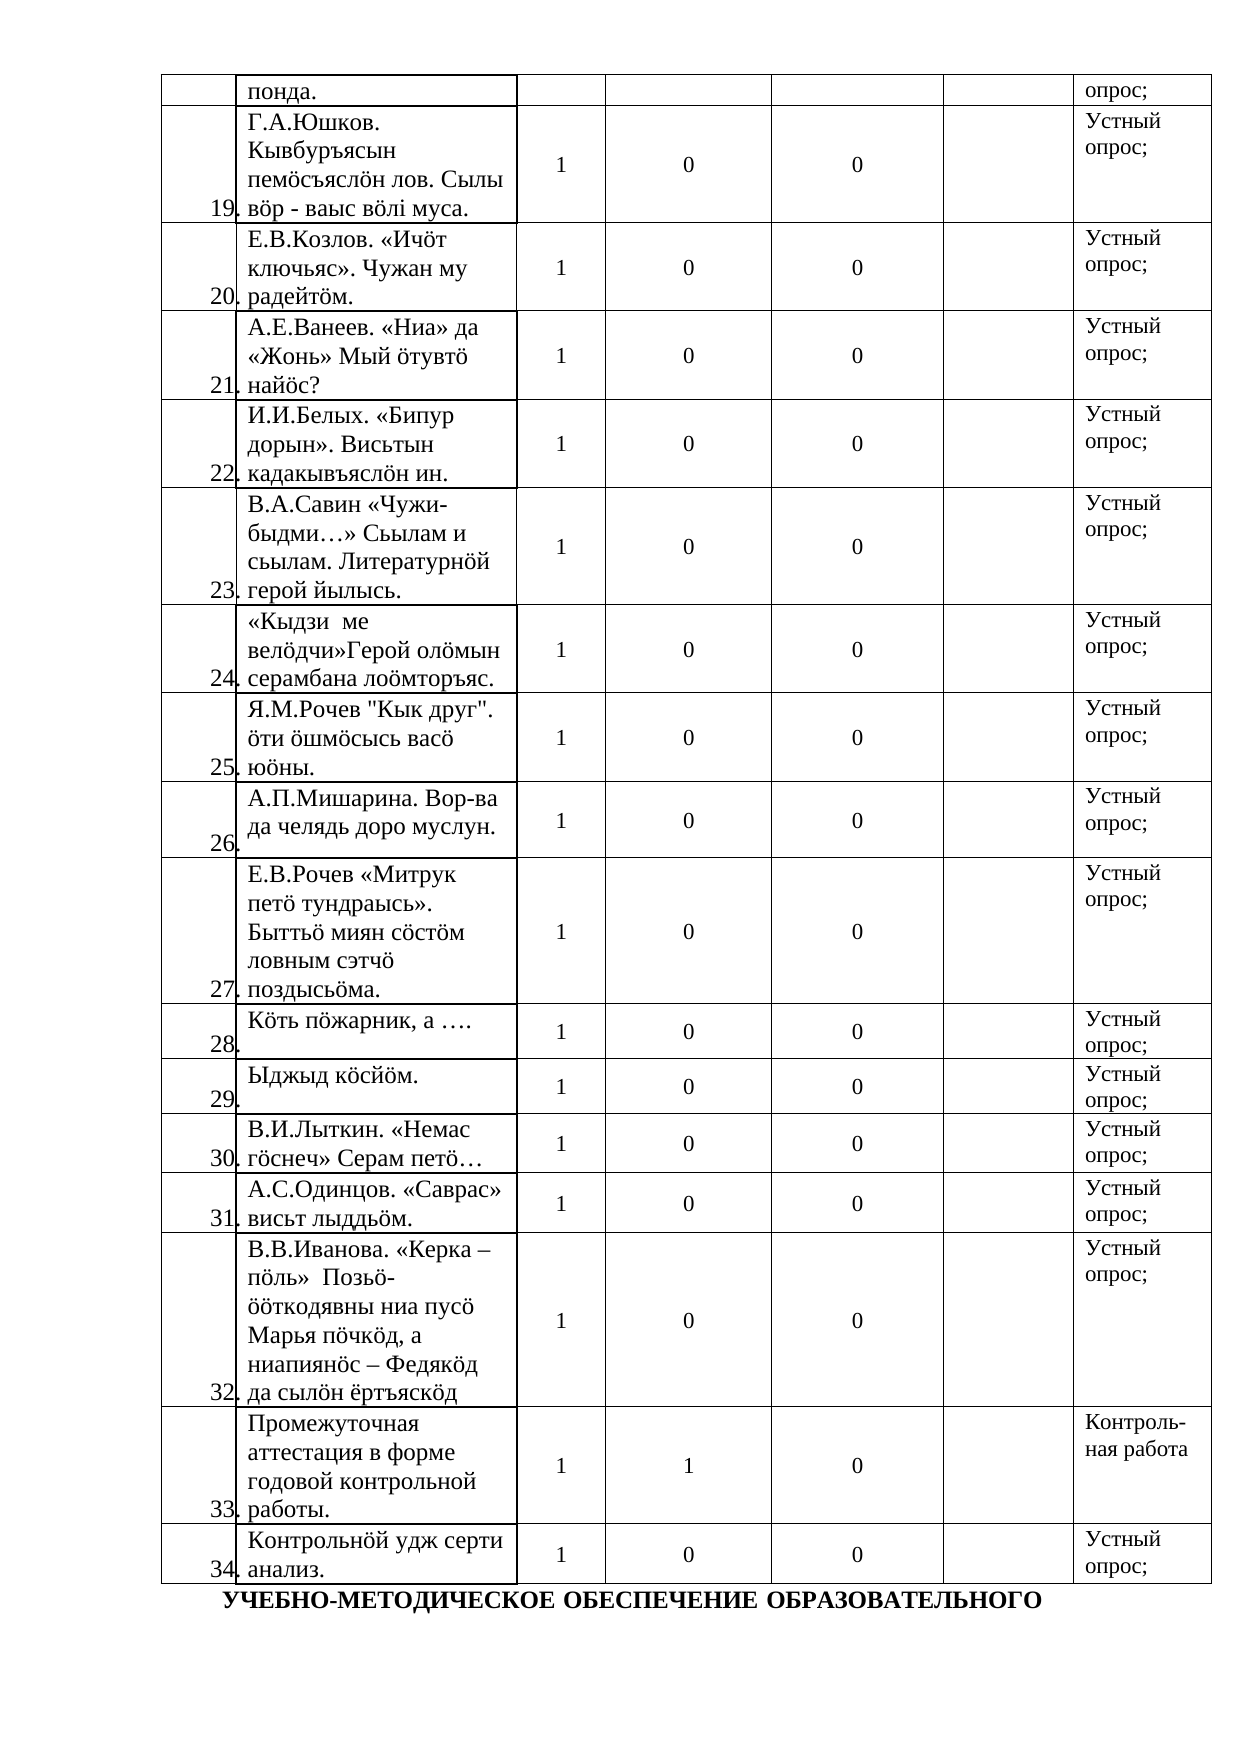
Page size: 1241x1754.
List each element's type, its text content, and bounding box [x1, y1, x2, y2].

table_cell Промежуточная аттестация в форме годовой контрольной работы. [237, 1408, 516, 1523]
table_cell Устный опрос; [1074, 1233, 1211, 1406]
table_cell [944, 605, 1073, 692]
table_cell [162, 311, 235, 398]
table_cell 0 [772, 311, 943, 398]
table_cell Е.В.Рочев «Митрук петö тундраысь». Быттьö миян сöстöм ловным сэтчö поздысьöма. [237, 859, 516, 1003]
table_cell 1 [518, 605, 605, 692]
table_cell 1 [518, 693, 605, 781]
table_cell «Кыдзи ме велöдчи»Герой олöмын серамбана лоöмторъяс. [237, 606, 516, 692]
table_cell [162, 106, 235, 222]
table_cell 0 [772, 1114, 943, 1172]
table_cell [162, 223, 236, 310]
table_cell 0 [772, 223, 943, 310]
table_cell [162, 1114, 235, 1172]
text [162, 1585, 1152, 1614]
table_cell 1 [518, 1059, 605, 1112]
table_cell В.В.Иванова. «Керка – пöль» Позьö- ööткодявны ниа пусö Марья пöчкöд, а ниапиянöс – Федякöд да сылöн ёртъяскöд [237, 1234, 516, 1406]
table_cell Устный опрос; [1074, 605, 1211, 692]
table_cell [944, 693, 1073, 781]
table_cell 0 [772, 400, 943, 487]
table_cell Устный опрос; [1074, 488, 1211, 604]
table_cell 0 [606, 858, 771, 1003]
table_cell 0 [772, 1407, 943, 1523]
table_cell Контроль-ная работа [1074, 1407, 1211, 1523]
table_cell 1 [518, 1004, 605, 1058]
table_cell 1 [518, 1524, 605, 1583]
table_cell Контрольнӧй удж серти анализ. [237, 1525, 516, 1583]
table_cell Устный опрос; [1074, 106, 1211, 222]
table_cell 0 [772, 1173, 943, 1232]
table_cell Устный опрос; [1074, 1114, 1211, 1172]
table_cell [162, 1407, 235, 1523]
table_cell 1 [518, 311, 605, 398]
table_cell [162, 488, 236, 604]
table_cell 1 [517, 488, 605, 604]
table_cell [944, 223, 1073, 310]
table_cell [162, 75, 235, 105]
table_cell 1 [606, 1407, 771, 1523]
table_cell 0 [606, 782, 771, 857]
table_cell Устный опрос; [1074, 1004, 1211, 1058]
table_cell 0 [606, 1059, 771, 1112]
table_cell 0 [772, 782, 943, 857]
table_cell Ыджыд кöсйöм. [237, 1060, 516, 1112]
table_cell [162, 605, 235, 692]
table_cell [944, 1059, 1073, 1112]
table_cell [162, 858, 235, 1003]
table_cell [944, 1173, 1073, 1232]
table_cell [944, 1233, 1073, 1406]
table_cell 0 [772, 488, 943, 604]
table_cell Устный опрос; [1074, 311, 1211, 398]
table_cell 1 [518, 858, 605, 1003]
table_cell [162, 1233, 235, 1406]
table_cell [944, 311, 1073, 398]
table_cell А.С.Одинцов. «Саврас» висьт лыддьöм. [237, 1174, 516, 1232]
table_cell 0 [606, 605, 771, 692]
table_cell 0 [606, 1114, 771, 1172]
table_cell Устный опрос; [1074, 1173, 1211, 1232]
table_cell [162, 400, 235, 487]
table_cell Устный опрос; [1074, 223, 1211, 310]
table_cell 0 [606, 693, 771, 781]
table_cell 1 [518, 106, 605, 222]
table_cell А.Е.Ванеев. «Ниа» да «Жонь» Мый öтувтö найöс? [237, 312, 516, 398]
table_cell 0 [606, 106, 771, 222]
table_cell 0 [606, 1173, 771, 1232]
table_cell [944, 858, 1073, 1003]
table_cell Устный опрос; [1074, 1524, 1211, 1583]
table_cell [944, 1114, 1073, 1172]
table_cell 0 [606, 400, 771, 487]
table_cell 0 [772, 75, 943, 105]
table_cell 0 [606, 311, 771, 398]
table_cell 0 [606, 223, 771, 310]
table_cell 1 [517, 223, 605, 310]
table_cell [162, 1059, 235, 1112]
table_cell [944, 1407, 1073, 1523]
table_cell Г.А.Юшков. Кывбуръясын пемöсъяслöн лов. Сылы вӧр - ваыс вӧлi муса. [237, 107, 516, 222]
table_cell 1 [518, 75, 605, 105]
table_cell 1 [518, 1114, 605, 1172]
table_cell В.А.Савин «Чужи- быдми…» Сьылам и сьылам. Литературнӧй герой йылысь. [237, 489, 516, 604]
table_cell 0 [606, 75, 771, 105]
table_cell И.И.Белых. «Бипур дорын». Висьтын кадакывъяслöн ин. [237, 401, 516, 487]
table_cell А.П.Мишарина. Вор-ва да челядь доро муслун. [237, 783, 516, 857]
table_cell 0 [772, 1233, 943, 1406]
table_cell 0 [772, 1524, 943, 1583]
table_cell [944, 75, 1073, 105]
table_cell Устный опрос; [1074, 782, 1211, 857]
table_cell 0 [606, 1524, 771, 1583]
table_cell 0 [772, 1004, 943, 1058]
table_cell 0 [772, 858, 943, 1003]
table_cell [944, 488, 1073, 604]
table_cell [944, 782, 1073, 857]
table_cell [944, 1004, 1073, 1058]
table_cell 0 [606, 1233, 771, 1406]
table_cell 0 [772, 1059, 943, 1112]
table_cell Устный опрос; [1074, 1059, 1211, 1112]
table_cell Устный опрос; [1074, 400, 1211, 487]
table_cell 0 [772, 693, 943, 781]
table_cell 1 [518, 400, 605, 487]
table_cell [237, 76, 516, 105]
table_cell Е.В.Козлов. «Ичöт ключьяс». Чужан му радейтöм. [237, 224, 516, 310]
table_cell [944, 106, 1073, 222]
table_cell 1 [518, 1173, 605, 1232]
table_cell [162, 1524, 235, 1583]
table_cell Устный опрос; [1074, 858, 1211, 1003]
table_cell Устный опрос; [1074, 693, 1211, 781]
table_cell Я.М.Рочев "Кык друг". ӧти ӧшмӧсысь васӧ юӧны. [237, 694, 516, 781]
table_cell 0 [772, 106, 943, 222]
table_cell В.И.Лыткин. «Немас гöснеч» Серам петö… [237, 1115, 516, 1172]
table_cell [944, 400, 1073, 487]
table_cell Устный опрос; [1074, 75, 1211, 105]
table_cell [162, 1173, 235, 1232]
table_cell Кöть пöжарник, а …. [237, 1005, 516, 1058]
table_cell 0 [606, 1004, 771, 1058]
table_cell [944, 1524, 1073, 1583]
table_cell 0 [772, 605, 943, 692]
table_cell [162, 782, 235, 857]
table_cell 1 [518, 782, 605, 857]
table_cell [162, 693, 235, 781]
table_cell 1 [518, 1407, 605, 1523]
table_cell [162, 1004, 235, 1058]
table_cell 1 [518, 1233, 605, 1406]
table_cell 0 [606, 488, 771, 604]
